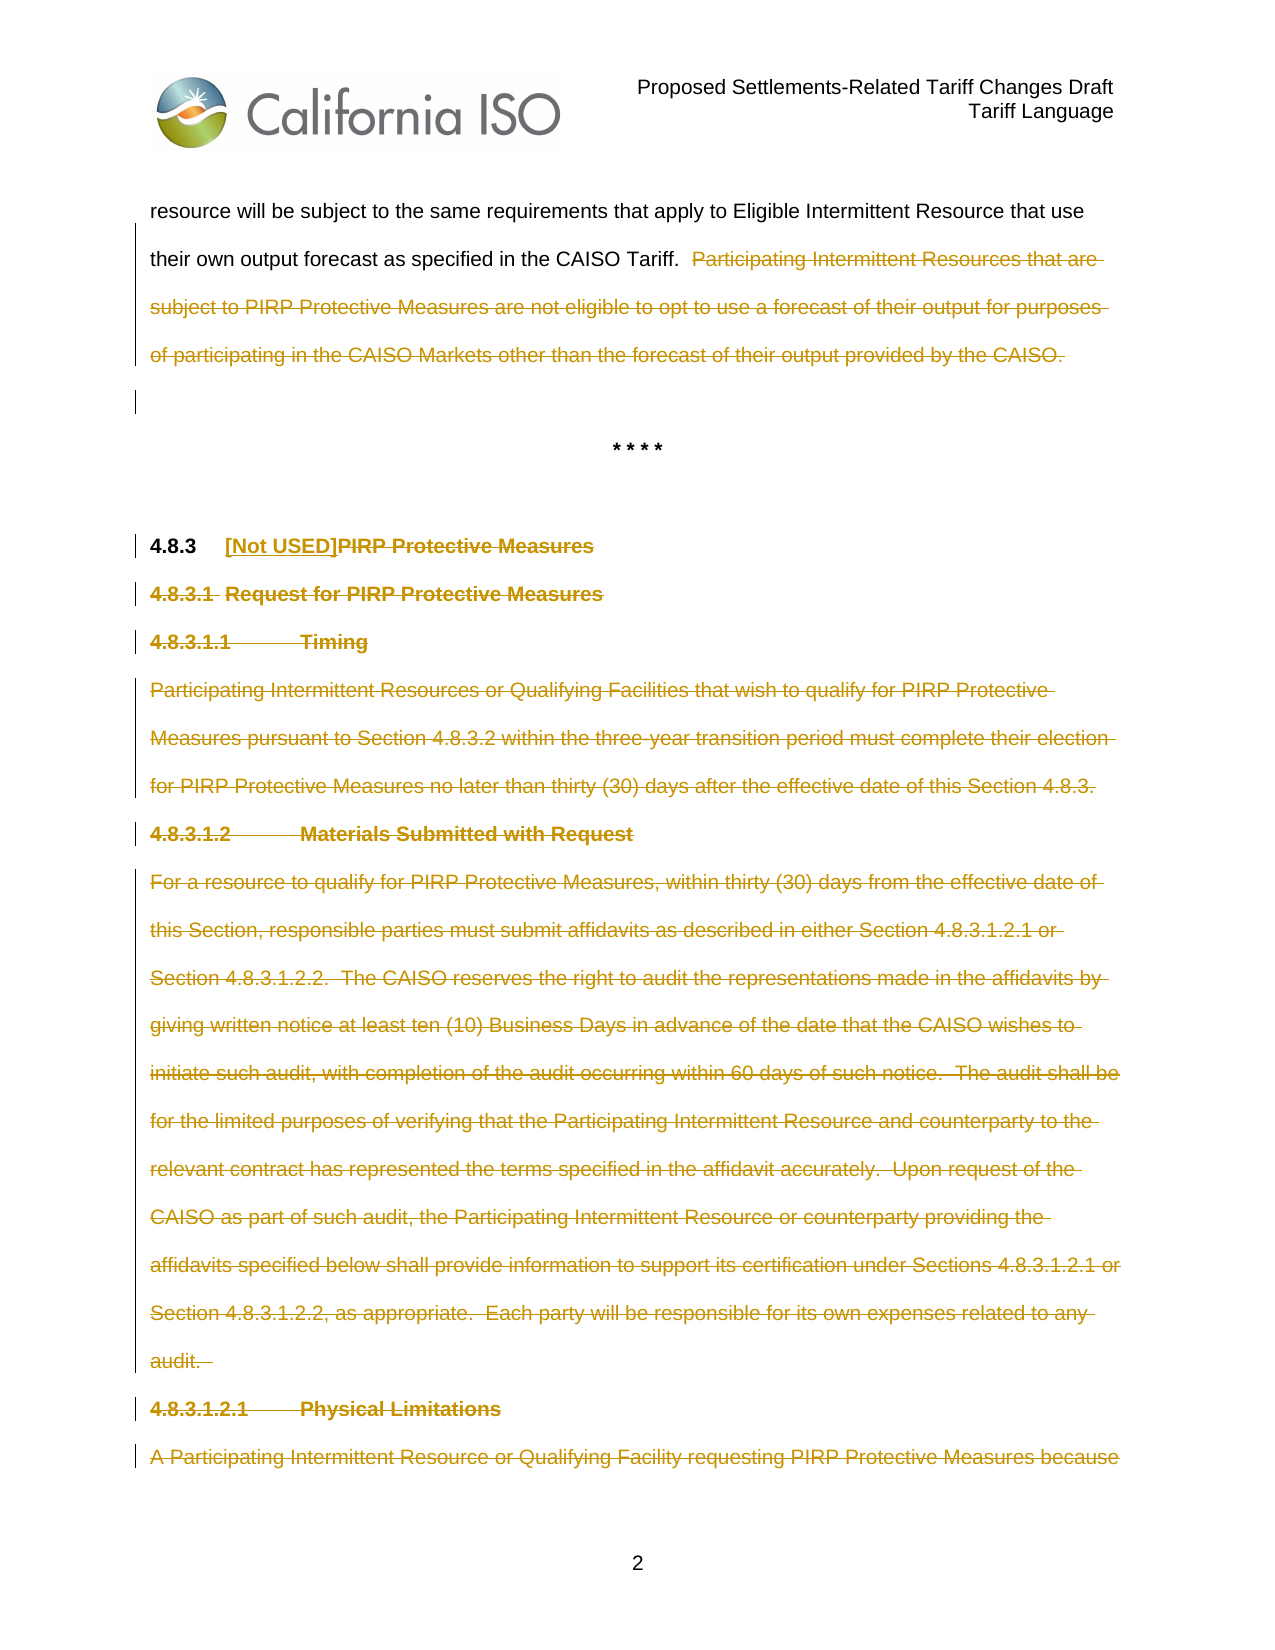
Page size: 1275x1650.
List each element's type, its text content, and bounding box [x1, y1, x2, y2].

text * * * * [150, 438, 1125, 462]
picture [151, 75, 565, 151]
text 4.8.3 [150, 534, 1125, 558]
